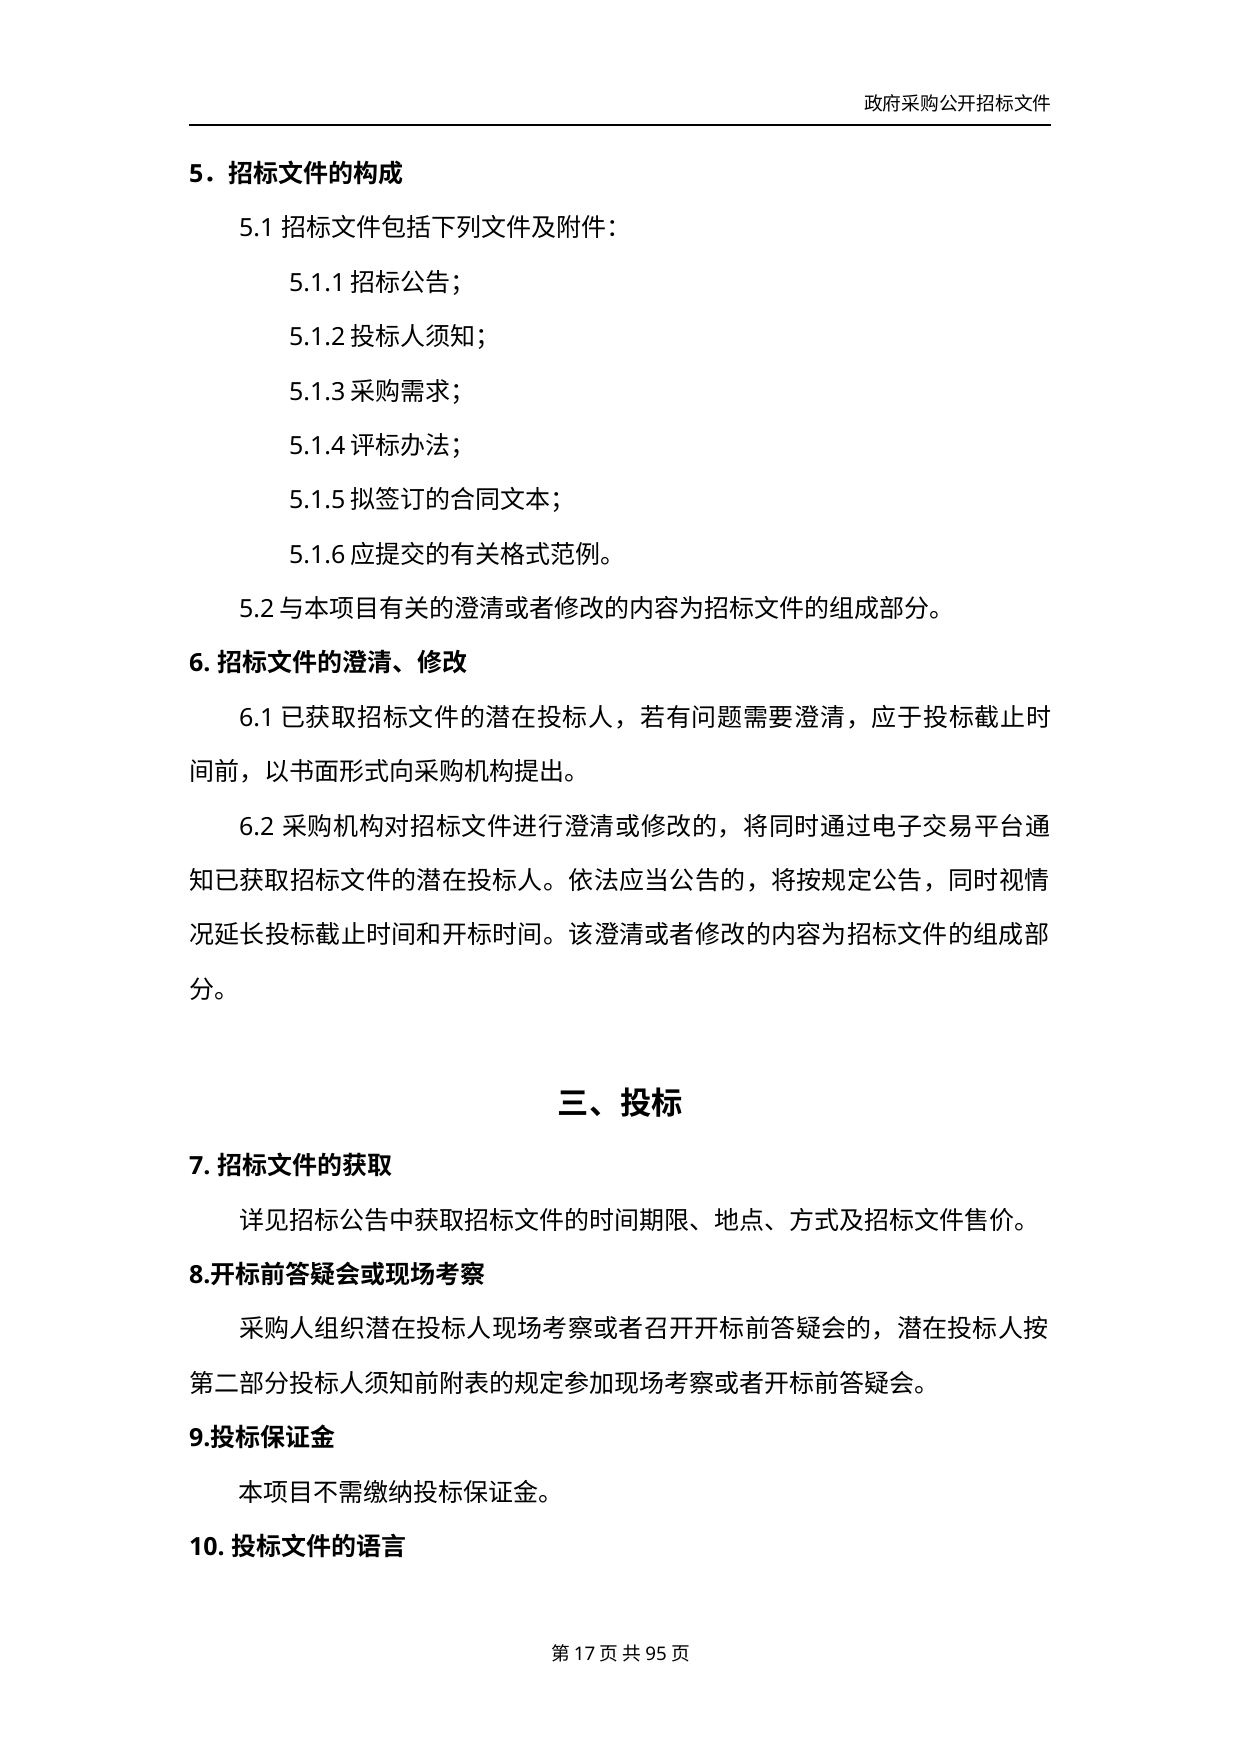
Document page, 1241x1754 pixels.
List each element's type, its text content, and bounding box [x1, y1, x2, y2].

text 5.1.3采购需求； [189, 371, 1051, 407]
text 6.2 采购机构对招标文件进行澄清或修改的，将同时通过电子交易平台通知已获取招标文件的潜在投标人。依法应当公告的，将按规定公告，同时视情况延长投标截止时间和开标时间。该澄清或者修改的内容为招标文件的组成部分。 [189, 806, 1051, 1005]
text 5.1.1招标公告； [189, 262, 1051, 298]
text 8.开标前答疑会或现场考察 [189, 1254, 1051, 1291]
text 5.1 招标文件包括下列文件及附件： [189, 208, 1051, 244]
text 采购人组织潜在投标人现场考察或者召开开标前答疑会的，潜在投标人按第二部分投标人须知前附表的规定参加现场考察或者开标前答疑会。 [189, 1309, 1051, 1399]
text 三、投标 [189, 1078, 1051, 1123]
text 7. 招标文件的获取 [189, 1146, 1051, 1182]
text 5.1.5拟签订的合同文本； [189, 480, 1051, 516]
text 6. 招标文件的澄清、修改 [189, 643, 1051, 679]
text 5.1.6应提交的有关格式范例。 [189, 534, 1051, 570]
text 详见招标公告中获取招标文件的时间期限、地点、方式及招标文件售价。 [189, 1200, 1051, 1236]
text 9.投标保证金 [189, 1418, 1051, 1454]
text 5．招标文件的构成 [189, 153, 1051, 190]
text 5.1.2投标人须知； [189, 317, 1051, 353]
text 6.1已获取招标文件的潜在投标人，若有问题需要澄清，应于投标截止时间前，以书面形式向采购机构提出。 [189, 697, 1051, 788]
text 5.1.4评标办法； [189, 425, 1051, 462]
text 5.2与本项目有关的澄清或者修改的内容为招标文件的组成部分。 [189, 588, 1051, 625]
text 10. 投标文件的语言 [189, 1526, 1051, 1563]
text 本项目不需缴纳投标保证金。 [189, 1472, 1051, 1508]
